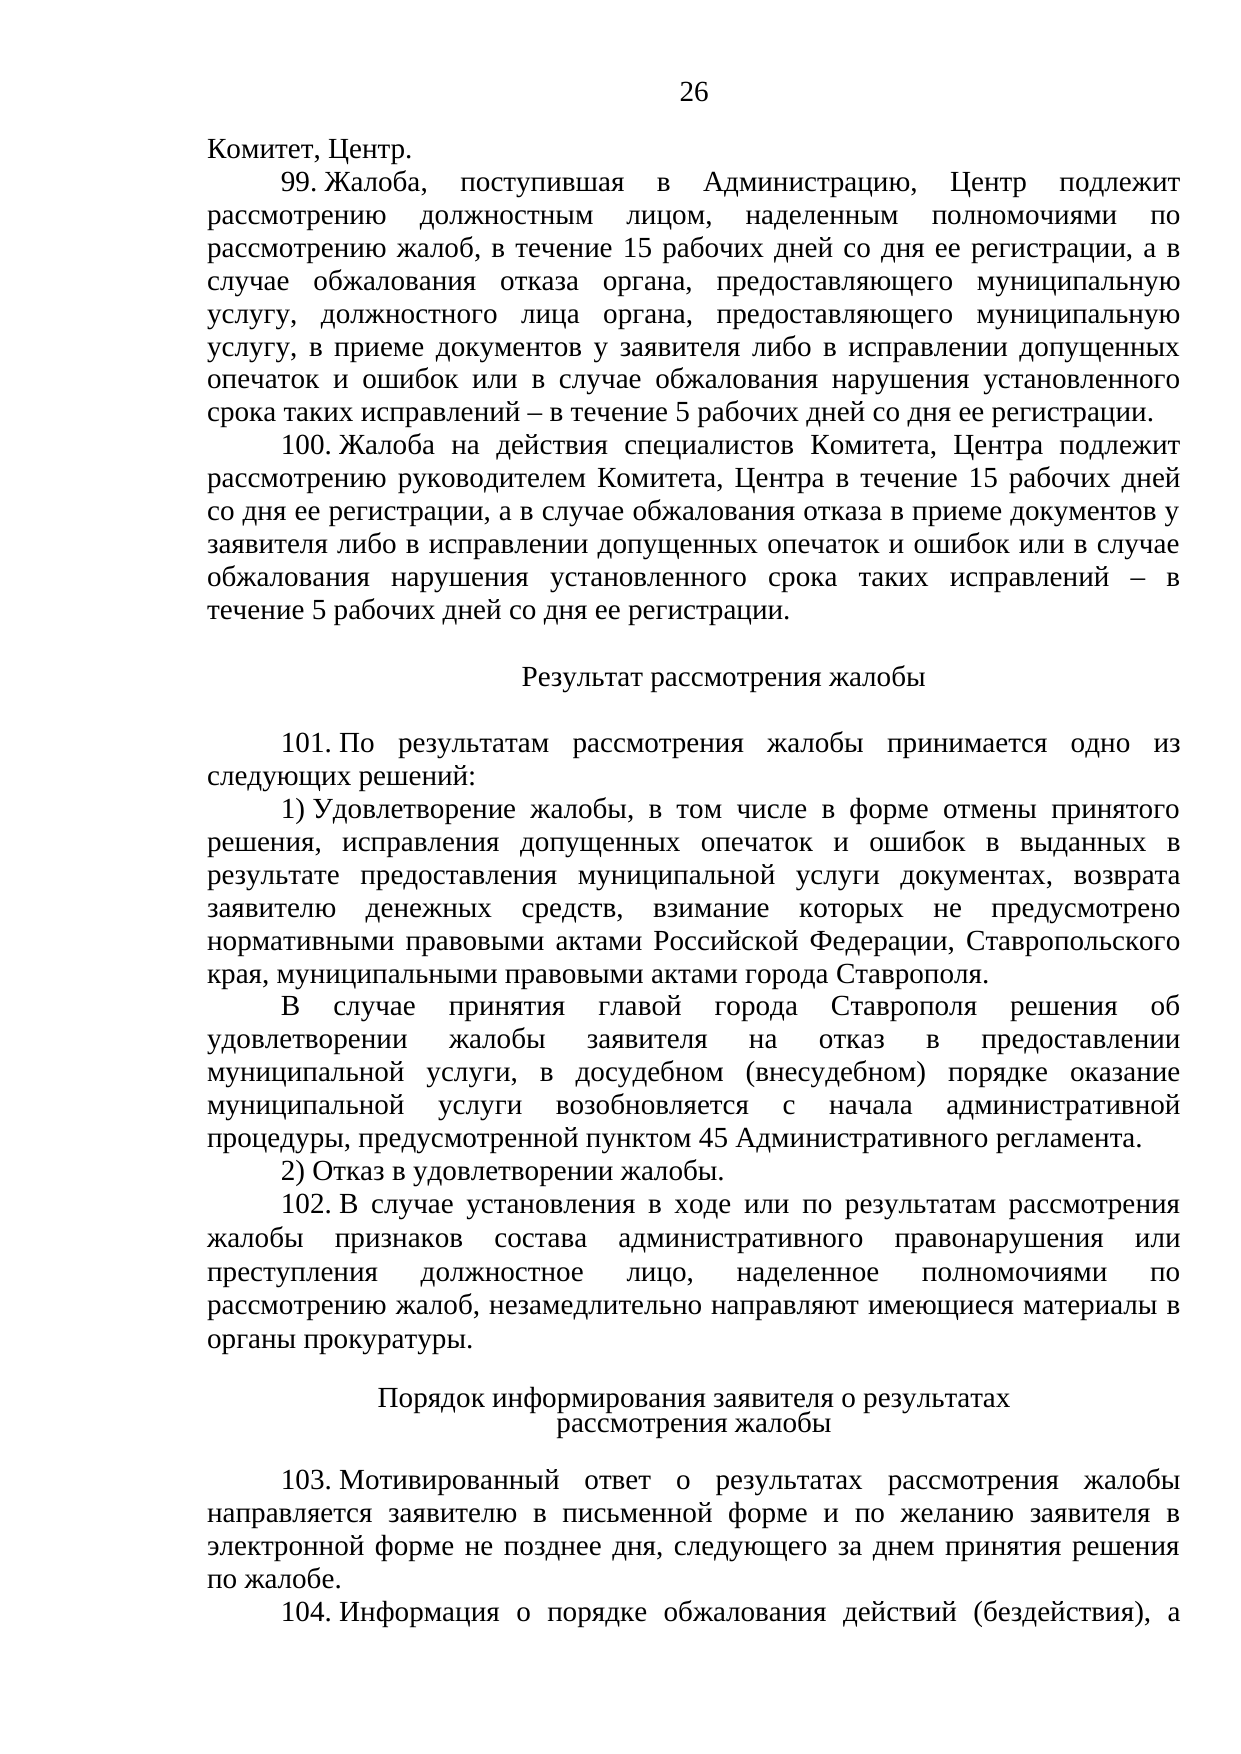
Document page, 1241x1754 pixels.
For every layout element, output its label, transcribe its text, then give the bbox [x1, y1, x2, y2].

text рассмотрения жалобы [207, 1413, 1181, 1438]
text В случае принятия главой города Ставрополя решения об удовлетворении жалобы заявителя на отказ в предоставлении муниципальной услуги, в досудебном (внесудебном) порядке оказание муниципальной услуги возобновляется с начала административной процедуры, предусмотренной пунктом 45 Административного регламента. [207, 989, 1181, 1154]
text 1) Удовлетворение жалобы, в том числе в форме отмены принятого решения, исправления допущенных опечаток и ошибок в выданных в результате предоставления муниципальной услуги документах, возврата заявителю денежных средств, взимание которых не предусмотрено нормативными правовыми актами Российской Федерации, Ставропольского края, муниципальными правовыми актами города Ставрополя. [207, 792, 1181, 989]
text 102. В случае установления в ходе или по результатам рассмотрения жалобы признаков состава административного правонарушения или преступления должностное лицо, наделенное полномочиями по рассмотрению жалоб, незамедлительно направляют имеющиеся материалы в органы прокуратуры. [207, 1187, 1181, 1354]
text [207, 1594, 1181, 1628]
text Порядок информирования заявителя о результатах [534, 1388, 1181, 1413]
text 100. Жалоба на действия специалистов Комитета, Центра подлежит рассмотрению руководителем Комитета, Центра в течение 15 рабочих дней со дня ее регистрации, а в случае обжалования отказа в приеме документов у заявителя либо в исправлении допущенных опечаток и ошибок или в случае обжалования нарушения установленного срока таких исправлений – в течение 5 рабочих дней со дня ее регистрации. [207, 428, 1181, 626]
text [207, 132, 1181, 165]
text 103. Мотивированный ответ о результатах рассмотрения жалобы направляется заявителю в письменной форме и по желанию заявителя в электронной форме не позднее дня, следующего за днем принятия решения по жалобе. [207, 1463, 1181, 1594]
text 101. По результатам рассмотрения жалобы принимается одно из следующих решений: [207, 726, 1181, 792]
text 99. Жалоба, поступившая в Администрацию, Центр подлежит рассмотрению должностным лицом, наделенным полномочиями по рассмотрению жалоб, в течение 15 рабочих дней со дня ее регистрации, а в случае обжалования отказа органа, предоставляющего муниципальную услугу, должностного лица органа, предоставляющего муниципальную услугу, в приеме документов у заявителя либо в исправлении допущенных опечаток и ошибок или в случае обжалования нарушения установленного срока таких исправлений – в течение 5 рабочих дней со дня ее регистрации. [207, 165, 1181, 428]
text Результат рассмотрения жалобы [207, 659, 1181, 693]
text Порядок информирования заявителя о результатах [207, 1388, 531, 1413]
text 2) Отказ в удовлетворении жалобы. [207, 1154, 1181, 1187]
